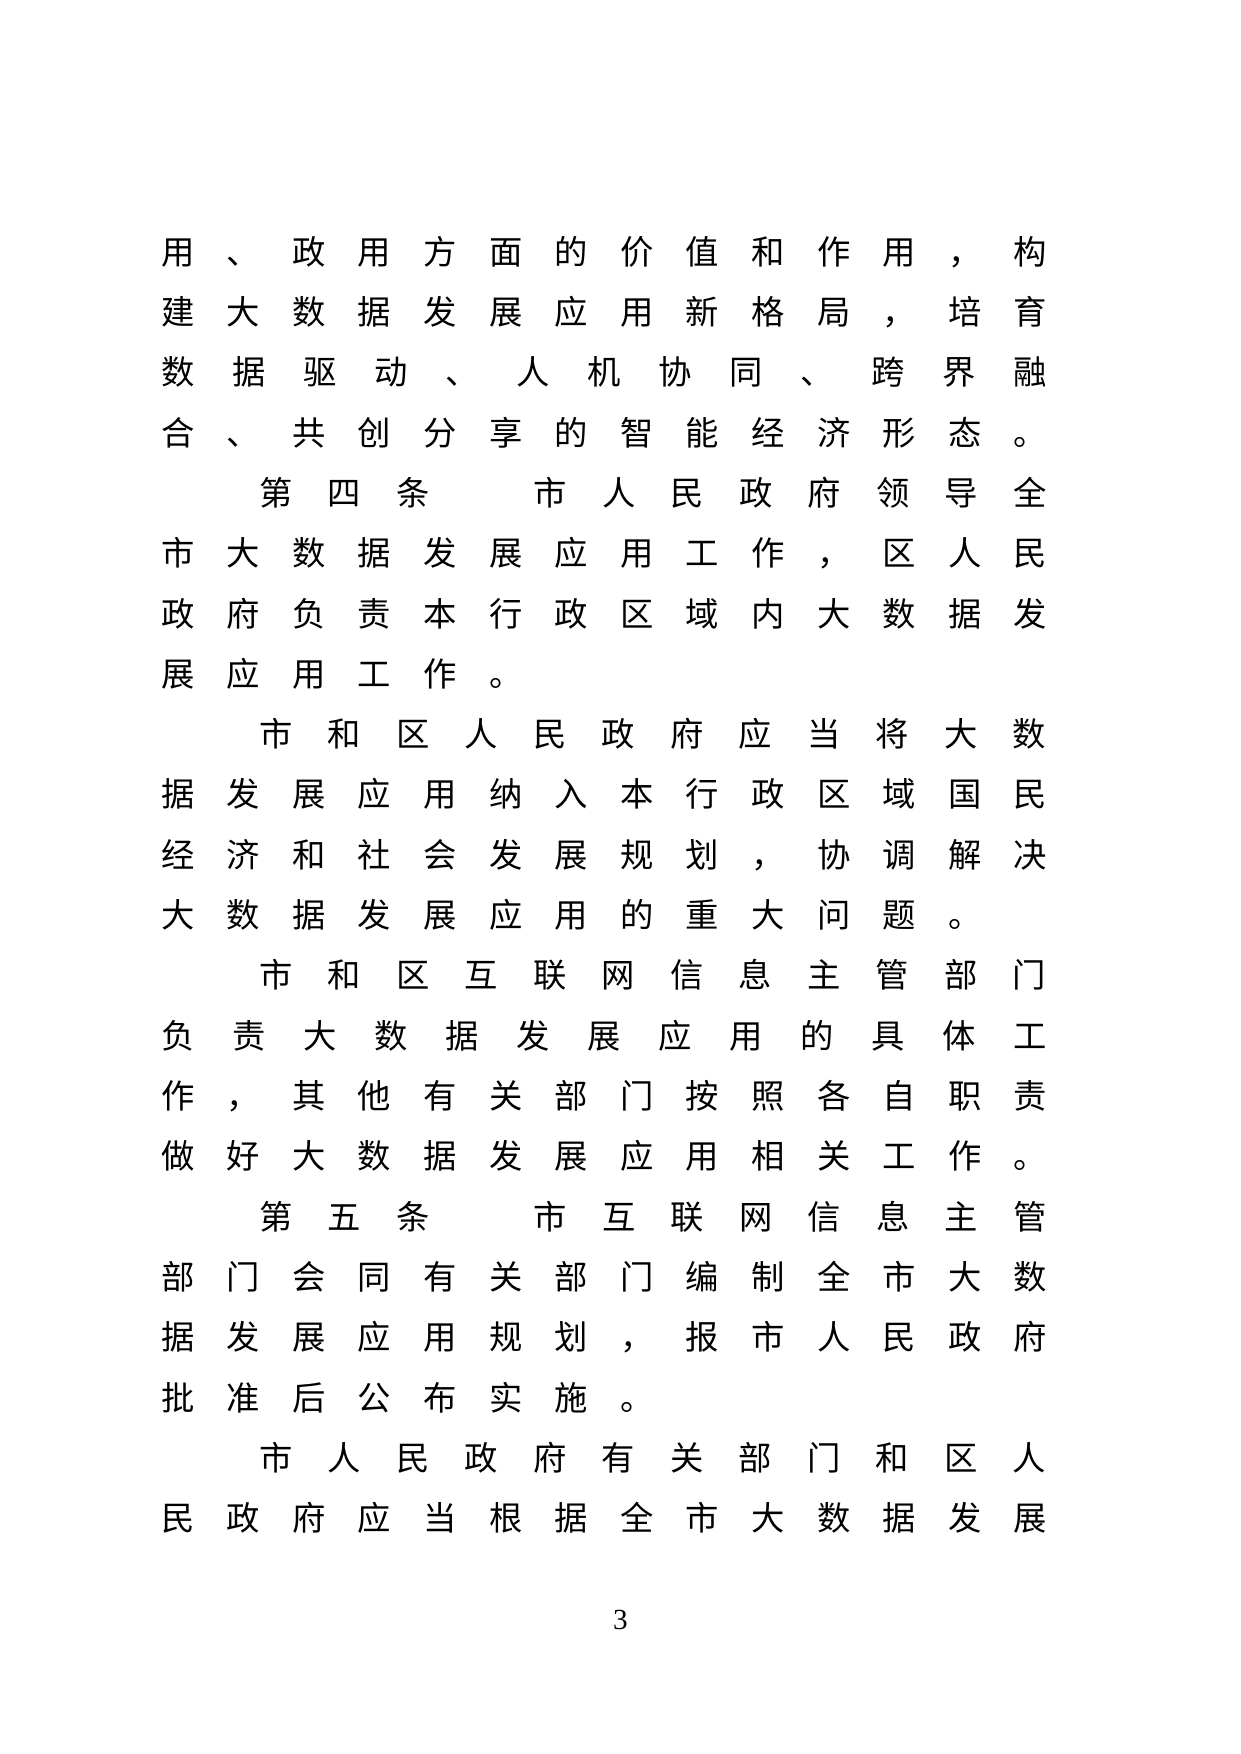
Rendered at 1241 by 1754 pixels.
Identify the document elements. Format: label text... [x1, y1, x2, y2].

text 市和区人民政府应当将大数据发展应用纳入本行政区域国民经济和社会发展规划，协调解决大数据发展应用的重大问题。 [161, 702, 1079, 943]
text 第五条 市互联网信息主管部门会同有关部门编制全市大数据发展应用规划，报市人民政府批准后公布实施。 [161, 1184, 1079, 1426]
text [161, 219, 1079, 461]
text 第四条 市人民政府领导全市大数据发展应用工作，区人民政府负责本行政区域内大数据发展应用工作。 [161, 461, 1079, 702]
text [161, 1426, 1079, 1546]
text 市和区互联网信息主管部门负责大数据发展应用的具体工作，其他有关部门按照各自职责做好大数据发展应用相关工作。 [161, 943, 1079, 1184]
